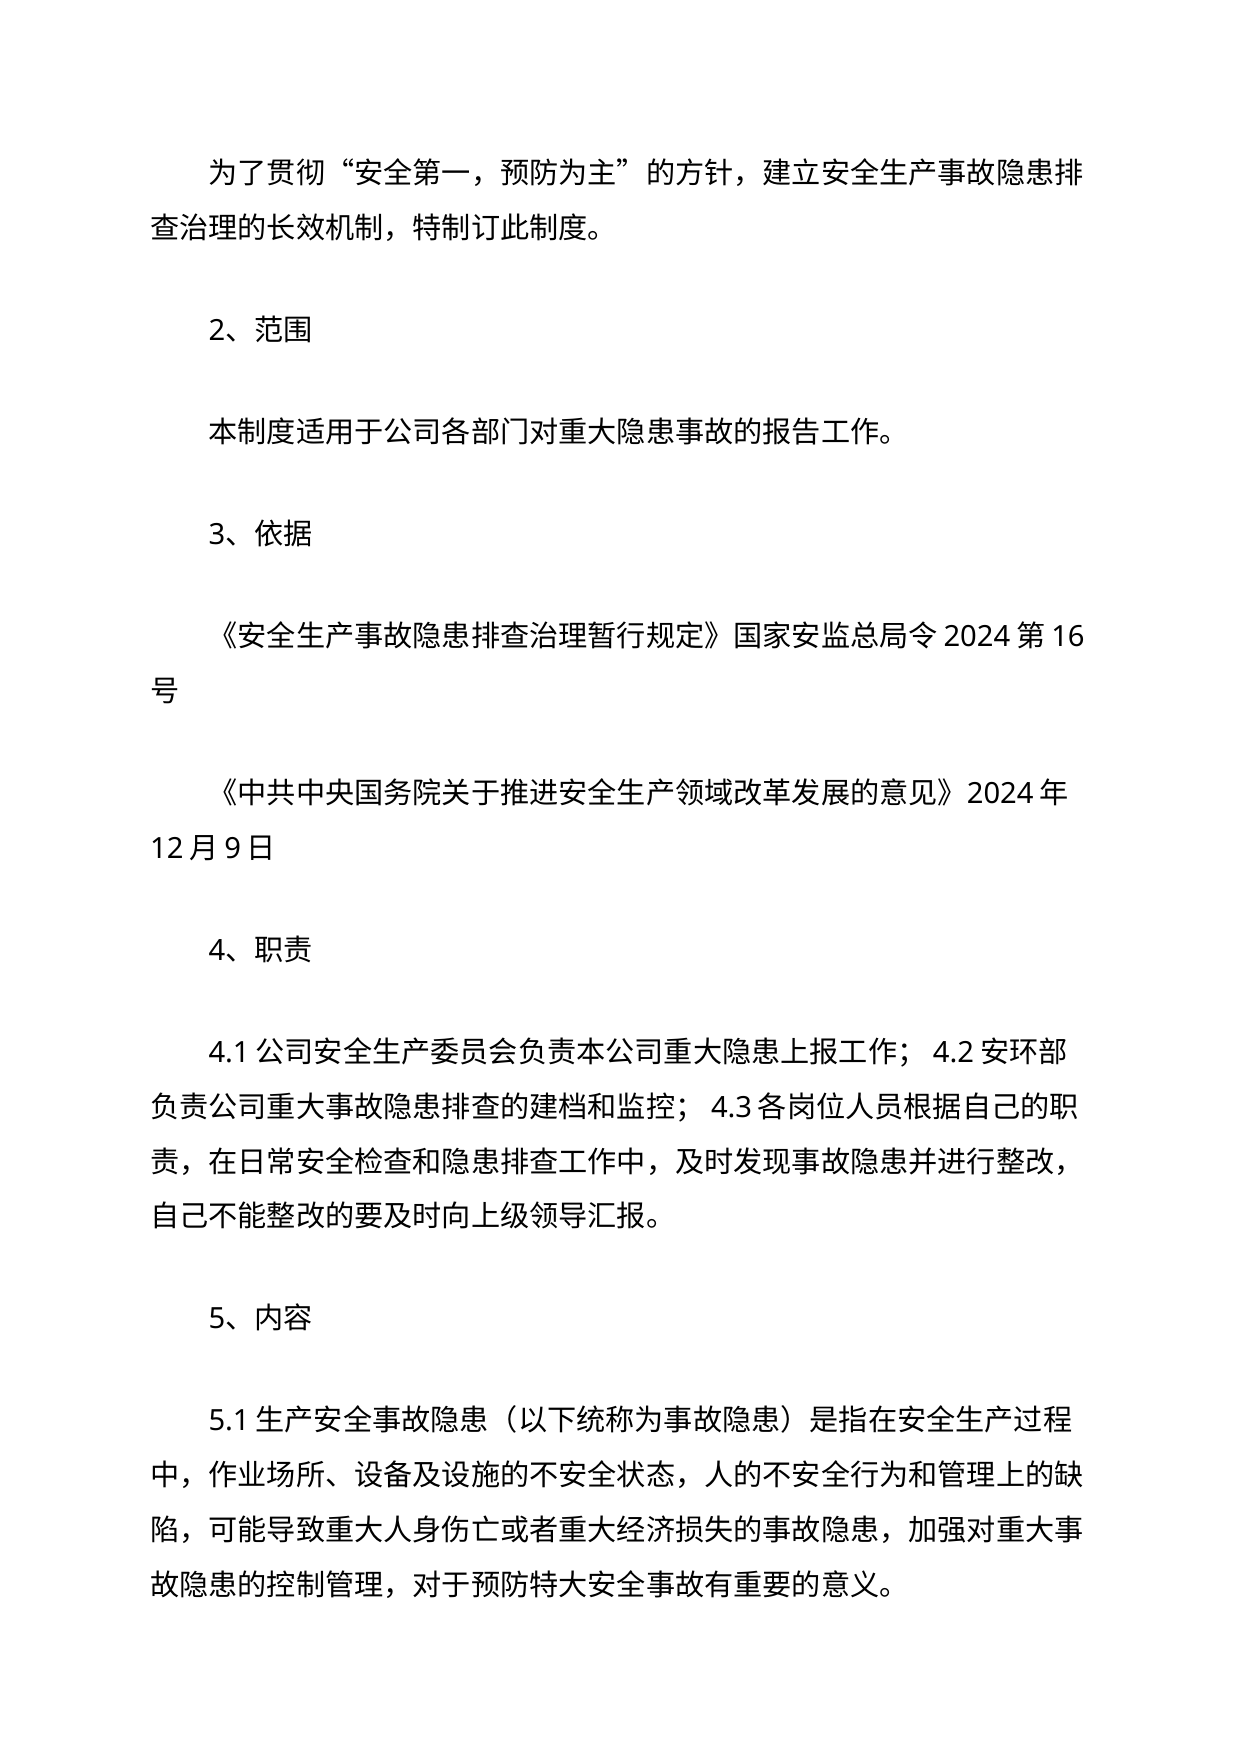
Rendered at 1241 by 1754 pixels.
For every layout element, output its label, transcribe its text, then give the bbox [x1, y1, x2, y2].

text 4、职责 [150, 926, 1090, 968]
text 4.1公司安全生产委员会负责本公司重大隐患上报工作； 4.2安环部负责公司重大事故隐患排查的建档和监控； 4.3各岗位人员根据自己的职责，在日常安全检查和隐患排查工作中，及时发现事故隐患并进行整改，自己不能整改的要及时向上级领导汇报。 [150, 1028, 1090, 1235]
text 2、范围 [150, 307, 1090, 349]
text 3、依据 [150, 510, 1090, 553]
text 本制度适用于公司各部门对重大隐患事故的报告工作。 [150, 409, 1090, 451]
text 《中共中央国务院关于推进安全生产领域改革发展的意见》2024年12月9日 [150, 769, 1090, 867]
text 5、内容 [150, 1295, 1090, 1337]
text 为了贯彻“安全第一，预防为主”的方针，建立安全生产事故隐患排查治理的长效机制，特制订此制度。 [150, 150, 1090, 247]
text 5.1生产安全事故隐患（以下统称为事故隐患）是指在安全生产过程中，作业场所、设备及设施的不安全状态，人的不安全行为和管理上的缺陷，可能导致重大人身伤亡或者重大经济损失的事故隐患，加强对重大事故隐患的控制管理，对于预防特大安全事故有重要的意义。 [150, 1397, 1090, 1604]
text 《安全生产事故隐患排查治理暂行规定》国家安监总局令2024第16号 [150, 612, 1090, 710]
